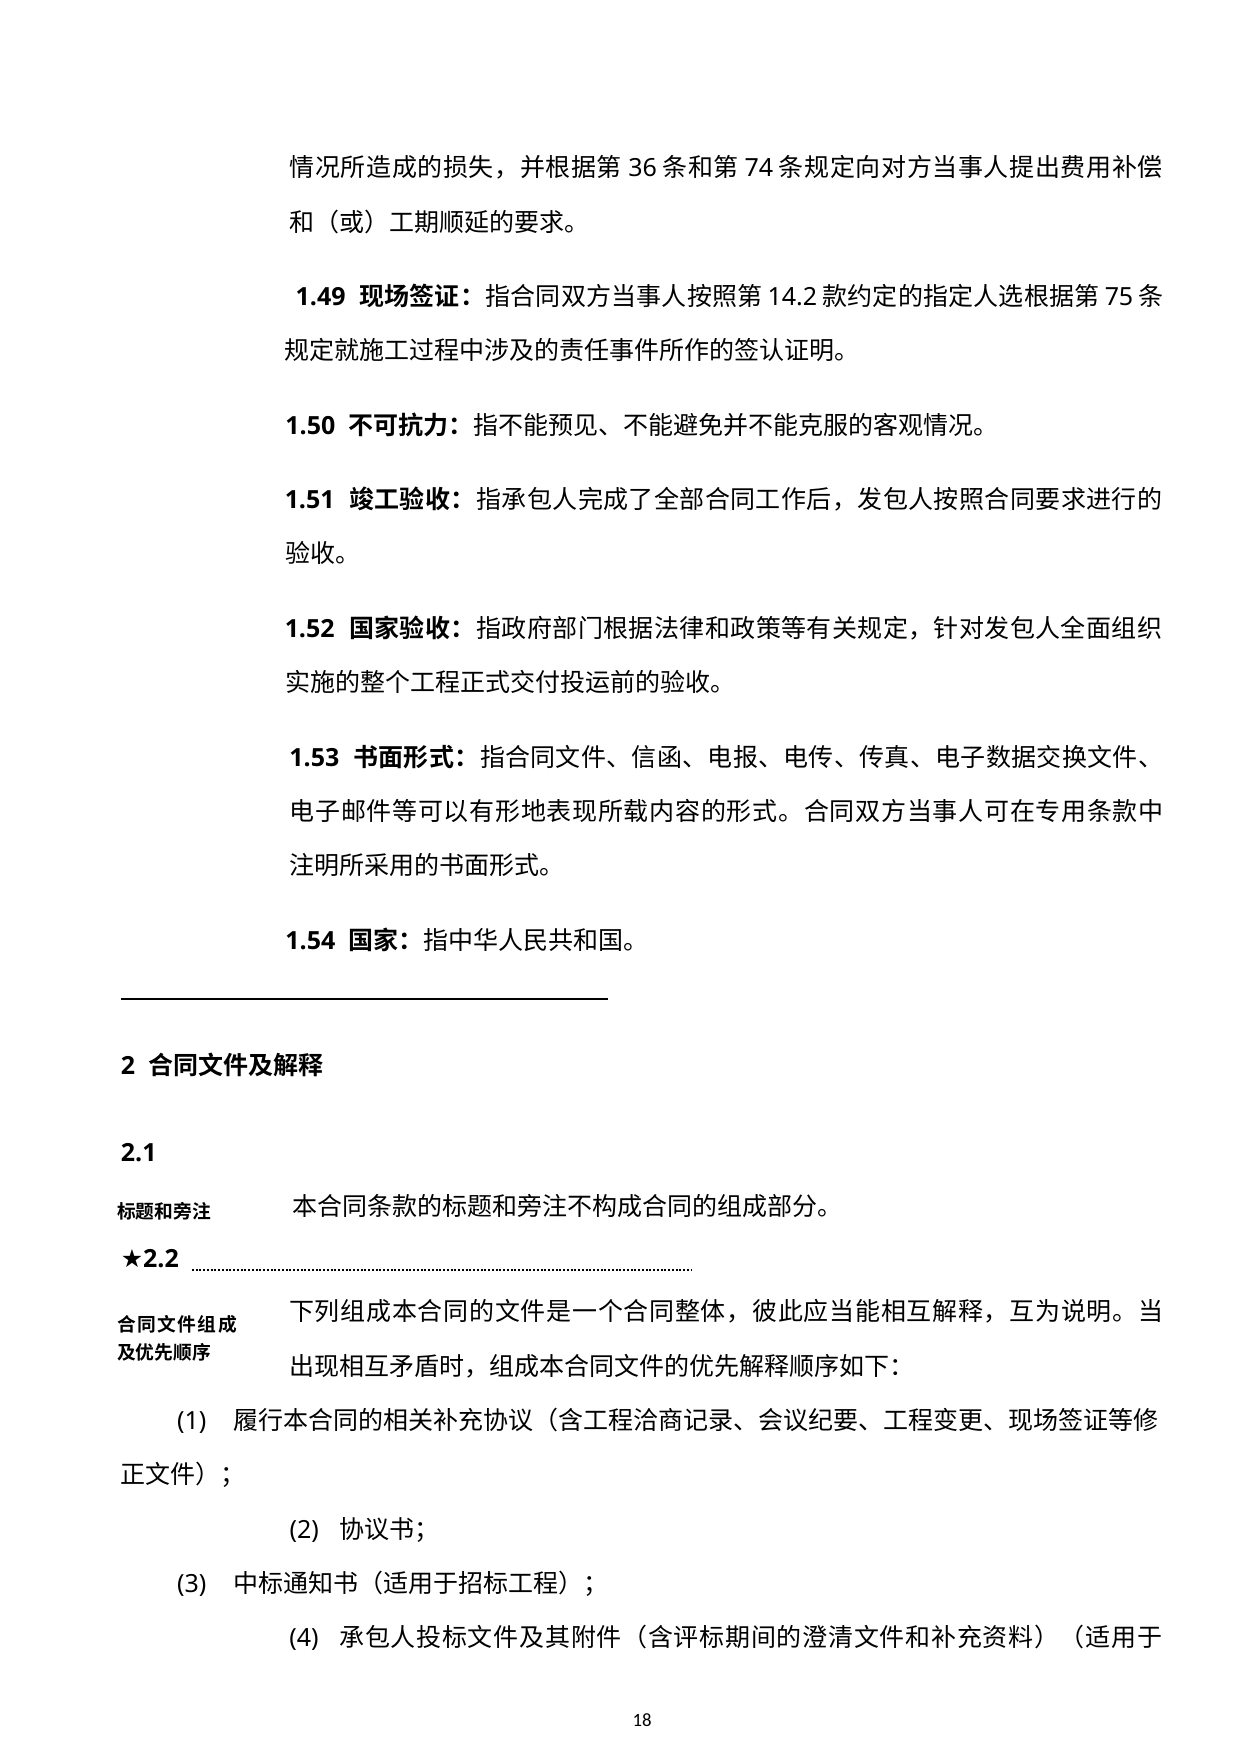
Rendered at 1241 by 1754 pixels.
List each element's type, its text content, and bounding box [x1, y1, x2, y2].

text 1.53 书面形式：指合同文件、信函、电报、电传、传真、电子数据交换文件、电子邮件等可以有形地表现所载内容的形式。合同双方当事人可在专用条款中注明所采用的书面形式。 [289, 737, 1163, 882]
list 中标通知书（适用于招标工程）； [121, 1563, 1163, 1600]
subtitle 2 合同文件及解释 [121, 1045, 1163, 1082]
list 履行本合同的相关补充协议（含工程洽商记录、会议纪要、工程变更、现场签证等修正文件）； [121, 1400, 1163, 1491]
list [289, 1618, 1163, 1654]
text 1.49 现场签证：指合同双方当事人按照第14.2款约定的指定人选根据第75条规定就施工过程中涉及的责任事件所作的签认证明。 [284, 276, 1163, 367]
text 下列组成本合同的文件是一个合同整体，彼此应当能相互解释，互为说明。当出现相互矛盾时，组成本合同文件的优先解释顺序如下： [289, 1292, 1163, 1382]
text 1.52 国家验收：指政府部门根据法律和政策等有关规定，针对发包人全面组织实施的整个工程正式交付投运前的验收。 [284, 608, 1163, 699]
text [289, 148, 1163, 238]
text 本合同条款的标题和旁注不构成合同的组成部分。 [121, 1186, 1163, 1222]
text 1.54 国家：指中华人民共和国。 [121, 920, 1163, 956]
text ★2.2 [121, 1241, 1163, 1274]
text 1.50 不可抗力：指不能预见、不能避免并不能克服的客观情况。 [121, 405, 1163, 441]
text 2.1 [121, 1135, 1163, 1169]
text 1.51 竣工验收：指承包人完成了全部合同工作后，发包人按照合同要求进行的验收。 [284, 479, 1163, 570]
list 协议书； [289, 1509, 1163, 1545]
